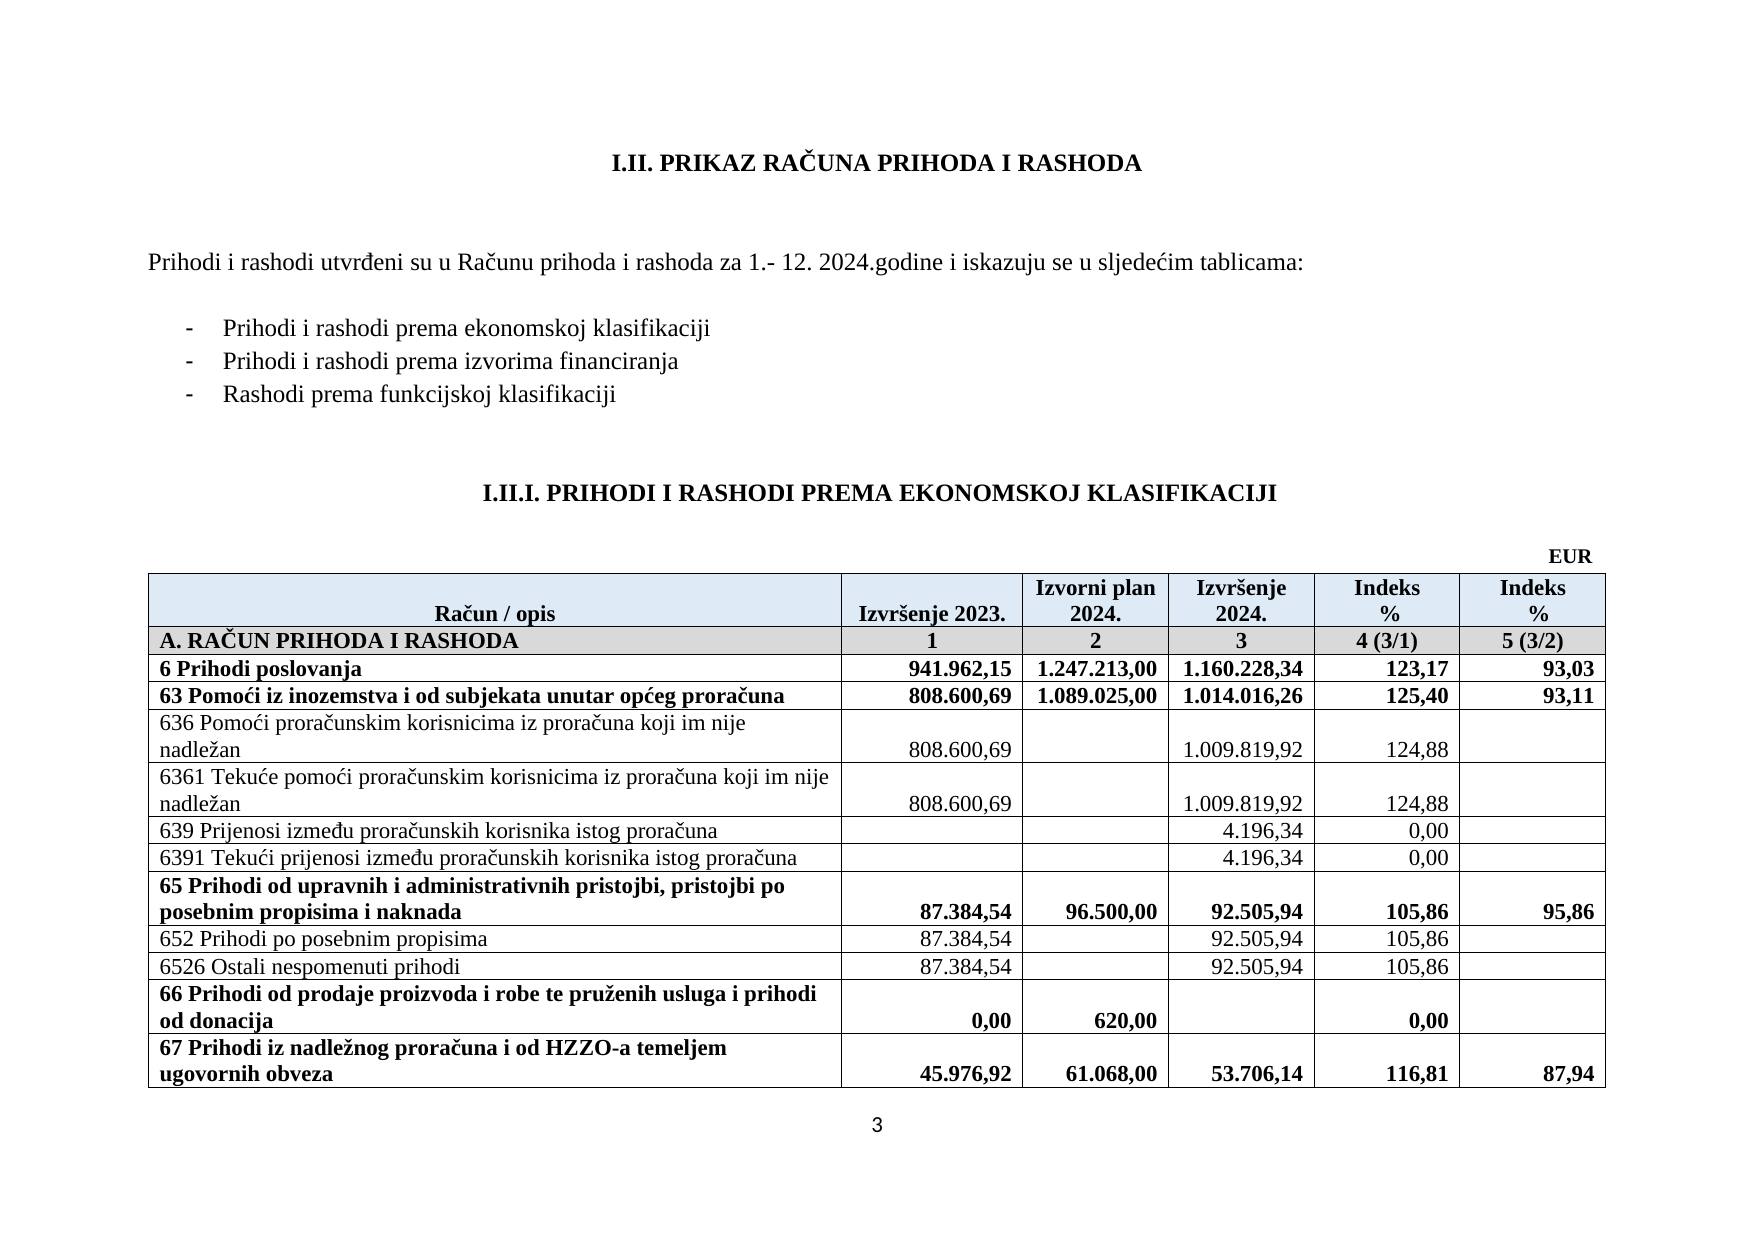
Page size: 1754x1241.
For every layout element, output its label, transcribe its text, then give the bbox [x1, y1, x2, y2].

table_cell 93,11 [1460, 682, 1605, 708]
text Prihodi i rashodi utvrđeni su u Računu prihoda i rashoda za 1.- 12. 2024.godine i iskazuju se u sljedećim tablicama: [148, 247, 1606, 275]
table_cell 4.196,34 [1169, 817, 1314, 843]
table_cell 6526 Ostali nespomenuti prihodi [149, 953, 841, 979]
table_cell [1460, 926, 1605, 952]
table_header Izvršenje 2024. [1169, 574, 1314, 626]
table_cell 652 Prihodi po posebnim propisima [149, 926, 841, 952]
table_header Izvršenje 2023. [842, 574, 1022, 626]
table_cell [842, 817, 1022, 843]
text I.II.I. PRIHODI I RASHODI PREMA EKONOMSKOJ KLASIFIKACIJI [148, 478, 1606, 507]
table_cell [1460, 980, 1605, 1033]
table_cell 941.962,15 [842, 655, 1022, 681]
table_cell 92.505,94 [1169, 926, 1314, 952]
table_cell 6391 Tekući prijenosi između proračunskih korisnika istog proračuna [149, 844, 841, 871]
table_cell 124,88 [1315, 710, 1459, 762]
table_cell 808.600,69 [842, 682, 1022, 708]
table_header Indeks % [1315, 574, 1459, 626]
table_cell 45.976,92 [842, 1034, 1022, 1087]
text EUR [148, 544, 1606, 568]
table_cell [1460, 953, 1605, 979]
table_cell 125,40 [1315, 682, 1459, 708]
table_cell 96.500,00 [1023, 872, 1168, 924]
table_cell [1460, 817, 1605, 843]
table_cell A. RAČUN PRIHODA I RASHODA [149, 627, 841, 654]
table_cell 116,81 [1315, 1034, 1459, 1087]
table_cell 1.160.228,34 [1169, 655, 1314, 681]
table_cell 92.505,94 [1169, 953, 1314, 979]
table_cell 6 Prihodi poslovanja [149, 655, 841, 681]
table_cell 1 [842, 627, 1022, 654]
table_cell 6361 Tekuće pomoći proračunskim korisnicima iz proračuna koji im nije nadležan [149, 763, 841, 816]
table_cell 87,94 [1460, 1034, 1605, 1087]
table_cell [1023, 926, 1168, 952]
table_cell 61.068,00 [1023, 1034, 1168, 1087]
table_cell 65 Prihodi od upravnih i administrativnih pristojbi, pristojbi po posebnim propisima i naknada [149, 872, 841, 924]
table_cell [1460, 844, 1605, 871]
table_cell 4 (3/1) [1315, 627, 1459, 654]
table_cell [1023, 710, 1168, 762]
table_cell [842, 844, 1022, 871]
table_cell 1.009.819,92 [1169, 710, 1314, 762]
table_cell 1.247.213,00 [1023, 655, 1168, 681]
table_cell 639 Prijenosi između proračunskih korisnika istog proračuna [149, 817, 841, 843]
table_cell 3 [1169, 627, 1314, 654]
table_cell 105,86 [1315, 953, 1459, 979]
table_cell [1169, 980, 1314, 1033]
table_cell 4.196,34 [1169, 844, 1314, 871]
table_cell 1.014.016,26 [1169, 682, 1314, 708]
table_cell 808.600,69 [842, 710, 1022, 762]
table_cell 636 Pomoći proračunskim korisnicima iz proračuna koji im nije nadležan [149, 710, 841, 762]
table_cell 808.600,69 [842, 763, 1022, 816]
table_cell [1023, 844, 1168, 871]
table_cell 2 [1023, 627, 1168, 654]
text I.II. PRIKAZ RAČUNA PRIHODA I RASHODA [148, 148, 1606, 176]
table_cell 66 Prihodi od prodaje proizvoda i robe te pruženih usluga i prihodi od donacija [149, 980, 841, 1033]
table_header Izvorni plan 2024. [1023, 574, 1168, 626]
table_cell 63 Pomoći iz inozemstva i od subjekata unutar općeg proračuna [149, 682, 841, 708]
list Prihodi i rashodi prema ekonomskoj klasifikaciji [185, 313, 1606, 342]
table_cell 1.009.819,92 [1169, 763, 1314, 816]
table_cell 105,86 [1315, 926, 1459, 952]
table_cell [1023, 817, 1168, 843]
table_cell 92.505,94 [1169, 872, 1314, 924]
table_cell [1023, 953, 1168, 979]
table_cell 0,00 [1315, 817, 1459, 843]
table_cell 87.384,54 [842, 953, 1022, 979]
table_cell 123,17 [1315, 655, 1459, 681]
table_cell 5 (3/2) [1460, 627, 1605, 654]
list Rashodi prema funkcijskoj klasifikaciji [185, 379, 1606, 408]
table_cell 87.384,54 [842, 872, 1022, 924]
table_cell 53.706,14 [1169, 1034, 1314, 1087]
table_cell [1460, 710, 1605, 762]
table_cell 0,00 [1315, 844, 1459, 871]
table_cell 105,86 [1315, 872, 1459, 924]
table_cell [1023, 763, 1168, 816]
table_cell 0,00 [842, 980, 1022, 1033]
table_header Indeks % [1460, 574, 1605, 626]
table_cell 1.089.025,00 [1023, 682, 1168, 708]
table_cell 93,03 [1460, 655, 1605, 681]
table_cell 95,86 [1460, 872, 1605, 924]
list Prihodi i rashodi prema izvorima financiranja [185, 346, 1606, 375]
table_cell 620,00 [1023, 980, 1168, 1033]
table_header Račun / opis [149, 574, 841, 626]
table_cell 0,00 [1315, 980, 1459, 1033]
table_cell 67 Prihodi iz nadležnog proračuna i od HZZO-a temeljem ugovornih obveza [149, 1034, 841, 1087]
table_cell 87.384,54 [842, 926, 1022, 952]
table_cell 124,88 [1315, 763, 1459, 816]
table_cell [1460, 763, 1605, 816]
